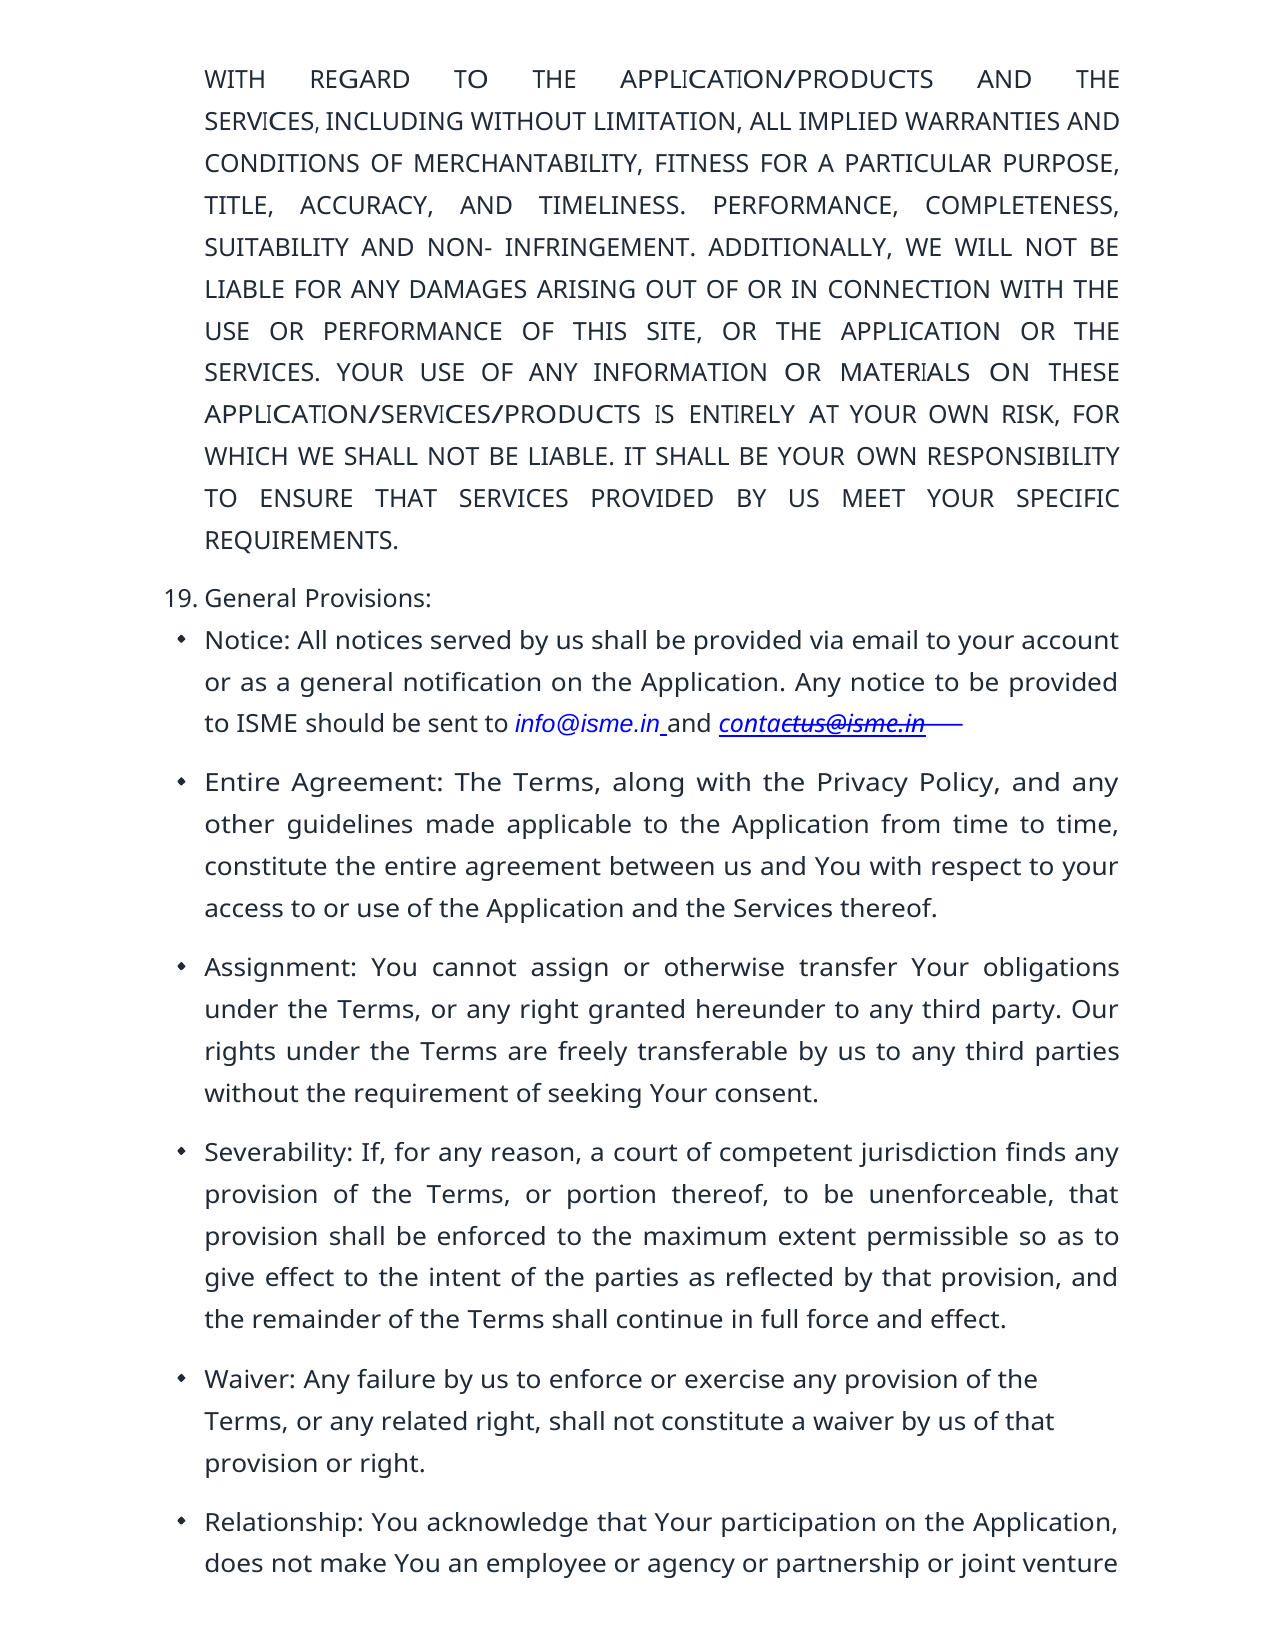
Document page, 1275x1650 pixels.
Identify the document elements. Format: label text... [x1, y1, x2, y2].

text Notice: All notices served by us shall be provided via email to your account or as a general notiﬁcation on the Application. Any notice to be provided to ISME should be sent to info@isme.in and contactus@isme.in [204, 622, 1120, 740]
text Assignment: You cannot assign or otherwise transfer Your obligations under the Terms, or any right granted hereunder to any third party. Our rights under the Terms are freely transferable by us to any third parties without the requirement of seeking Your consent. [204, 950, 1120, 1109]
text Entire Agreement: The Terms, along with the Privacy Policy, and any other guidelines made applicable to the Application from time to time, constitute the entire agreement between us and You with respect to your access to or use of the Application and the Services thereof. [204, 765, 1120, 925]
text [204, 1504, 1120, 1580]
text Severability: If, for any reason, a court of competent jurisdiction ﬁnds any provision of the Terms, or portion thereof, to be unenforceable, that provision shall be enforced to the maximum extent permissible so as to give effect to the intent of the parties as reﬂected by that provision, and the remainder of the Terms shall continue in full force and effect. [204, 1134, 1120, 1336]
list General Provisions: [163, 581, 1131, 615]
text WITH REGARD TO THE APPLICATION/PRODUCTS AND THE SERVICES, INCLUDING WITHOUT LIMITATION, ALL IMPLIED WARRANTIES AND CONDITIONS OF MERCHANTABILITY, FITNESS FOR A PARTICULAR PURPOSE, TITLE, ACCURACY, AND TIMELINESS. PERFORMANCE, COMPLETENESS, SUITABILITY AND NON- INFRINGEMENT. ADDITIONALLY, WE WILL NOT BE LIABLE FOR ANY DAMAGES ARISING OUT OF OR IN CONNECTION WITH THE USE OR PERFORMANCE OF THIS SITE, OR THE APPLICATION OR THE SERVICES. YOUR USE OF ANY INFORMATION OR MATERIALS ON THESE APPLICATION/SERVICES/PRODUCTS IS ENTIRELY AT YOUR OWN RISK, FOR WHICH WE SHALL NOT BE LIABLE. IT SHALL BE YOUR OWN RESPONSIBILITY TO ENSURE THAT SERVICES PROVIDED BY US MEET YOUR SPECIFIC REQUIREMENTS. [204, 62, 1120, 557]
text Waiver: Any failure by us to enforce or exercise any provision of the Terms, or any related right, shall not constitute a waiver by us of that provision or right. [204, 1361, 1121, 1479]
